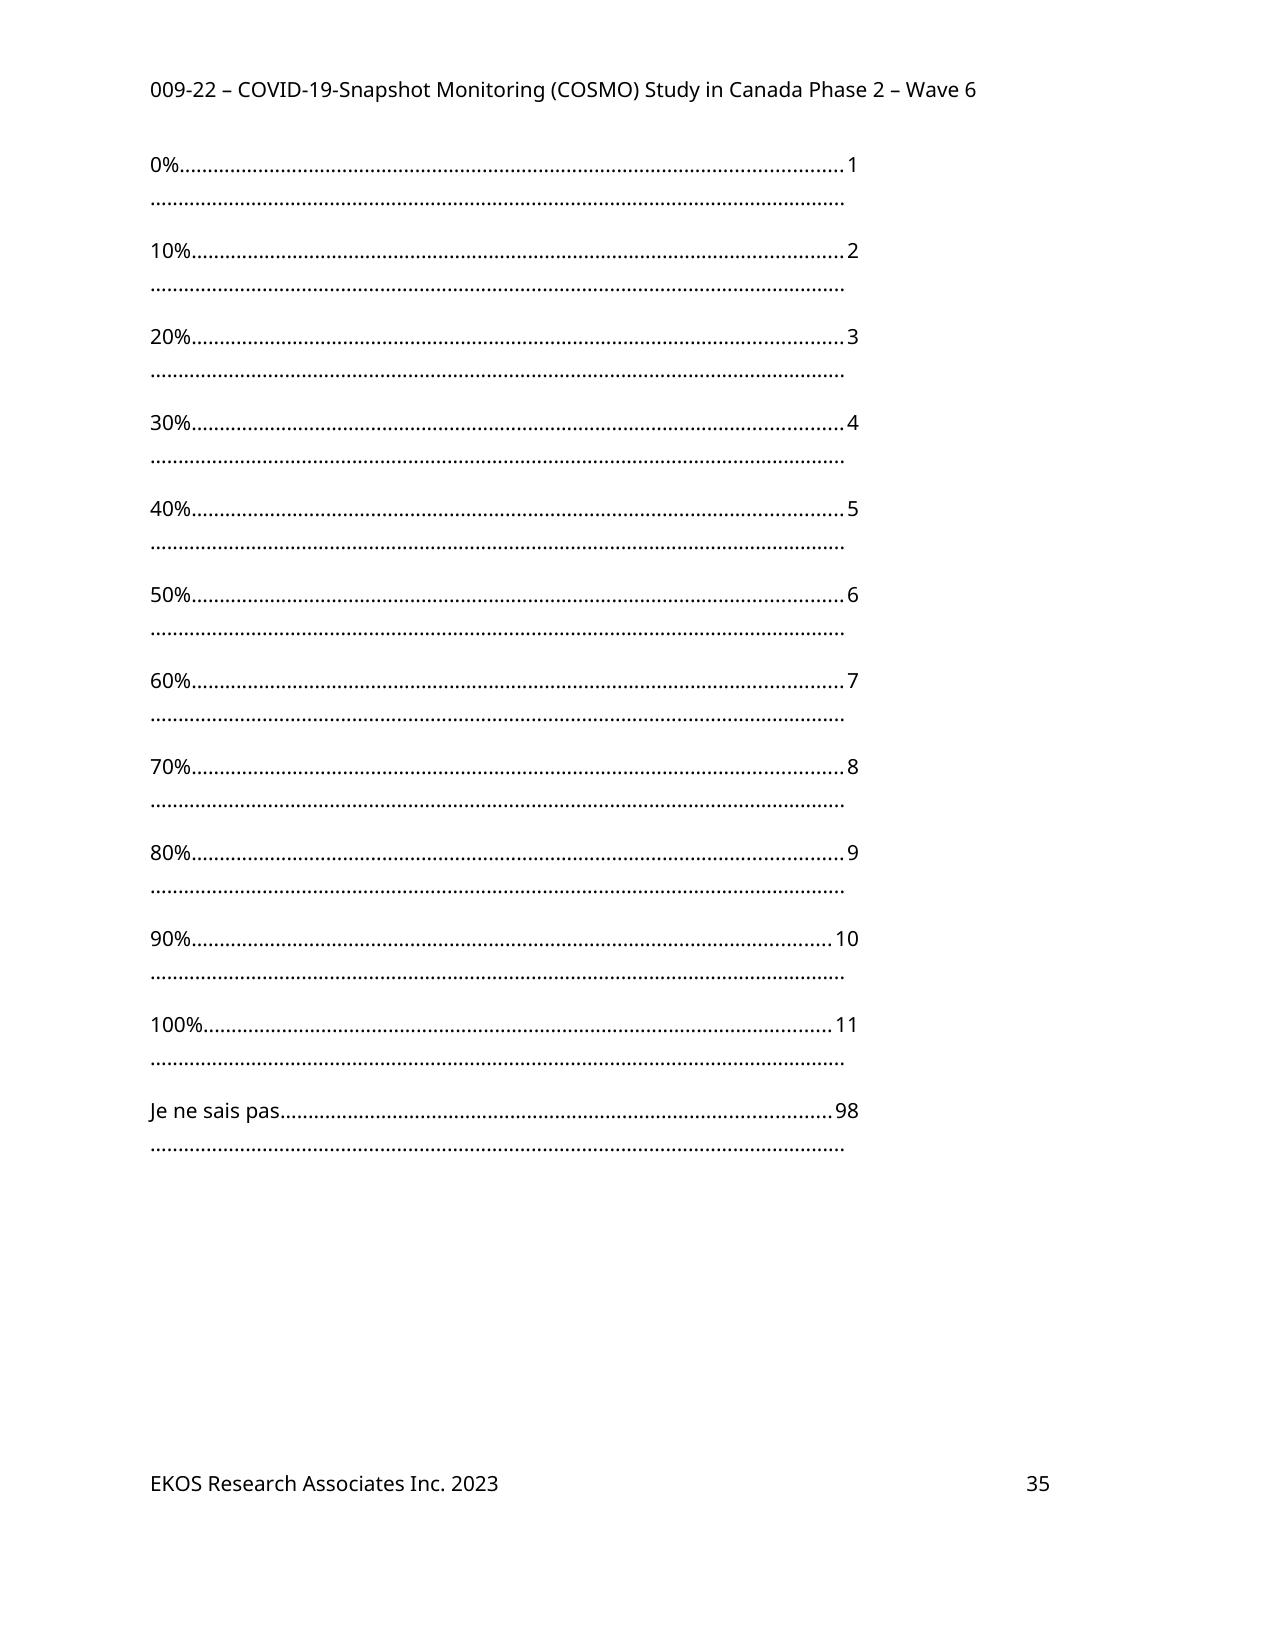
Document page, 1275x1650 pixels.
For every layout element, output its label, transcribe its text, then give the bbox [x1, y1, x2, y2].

text 30% 4 [150, 408, 906, 469]
text 60% 7 [150, 666, 906, 727]
text 20% 3 [150, 322, 906, 383]
text 50% 6 [150, 580, 906, 641]
text Je ne sais pas 98 [150, 1096, 906, 1157]
text 80% 9 [150, 838, 906, 899]
text 10% 2 [150, 236, 906, 297]
text 0% 1 [150, 150, 906, 211]
text 100% 11 [150, 1010, 906, 1071]
text 70% 8 [150, 752, 906, 813]
text 40% 5 [150, 494, 906, 555]
text 90% 10 [150, 924, 906, 985]
